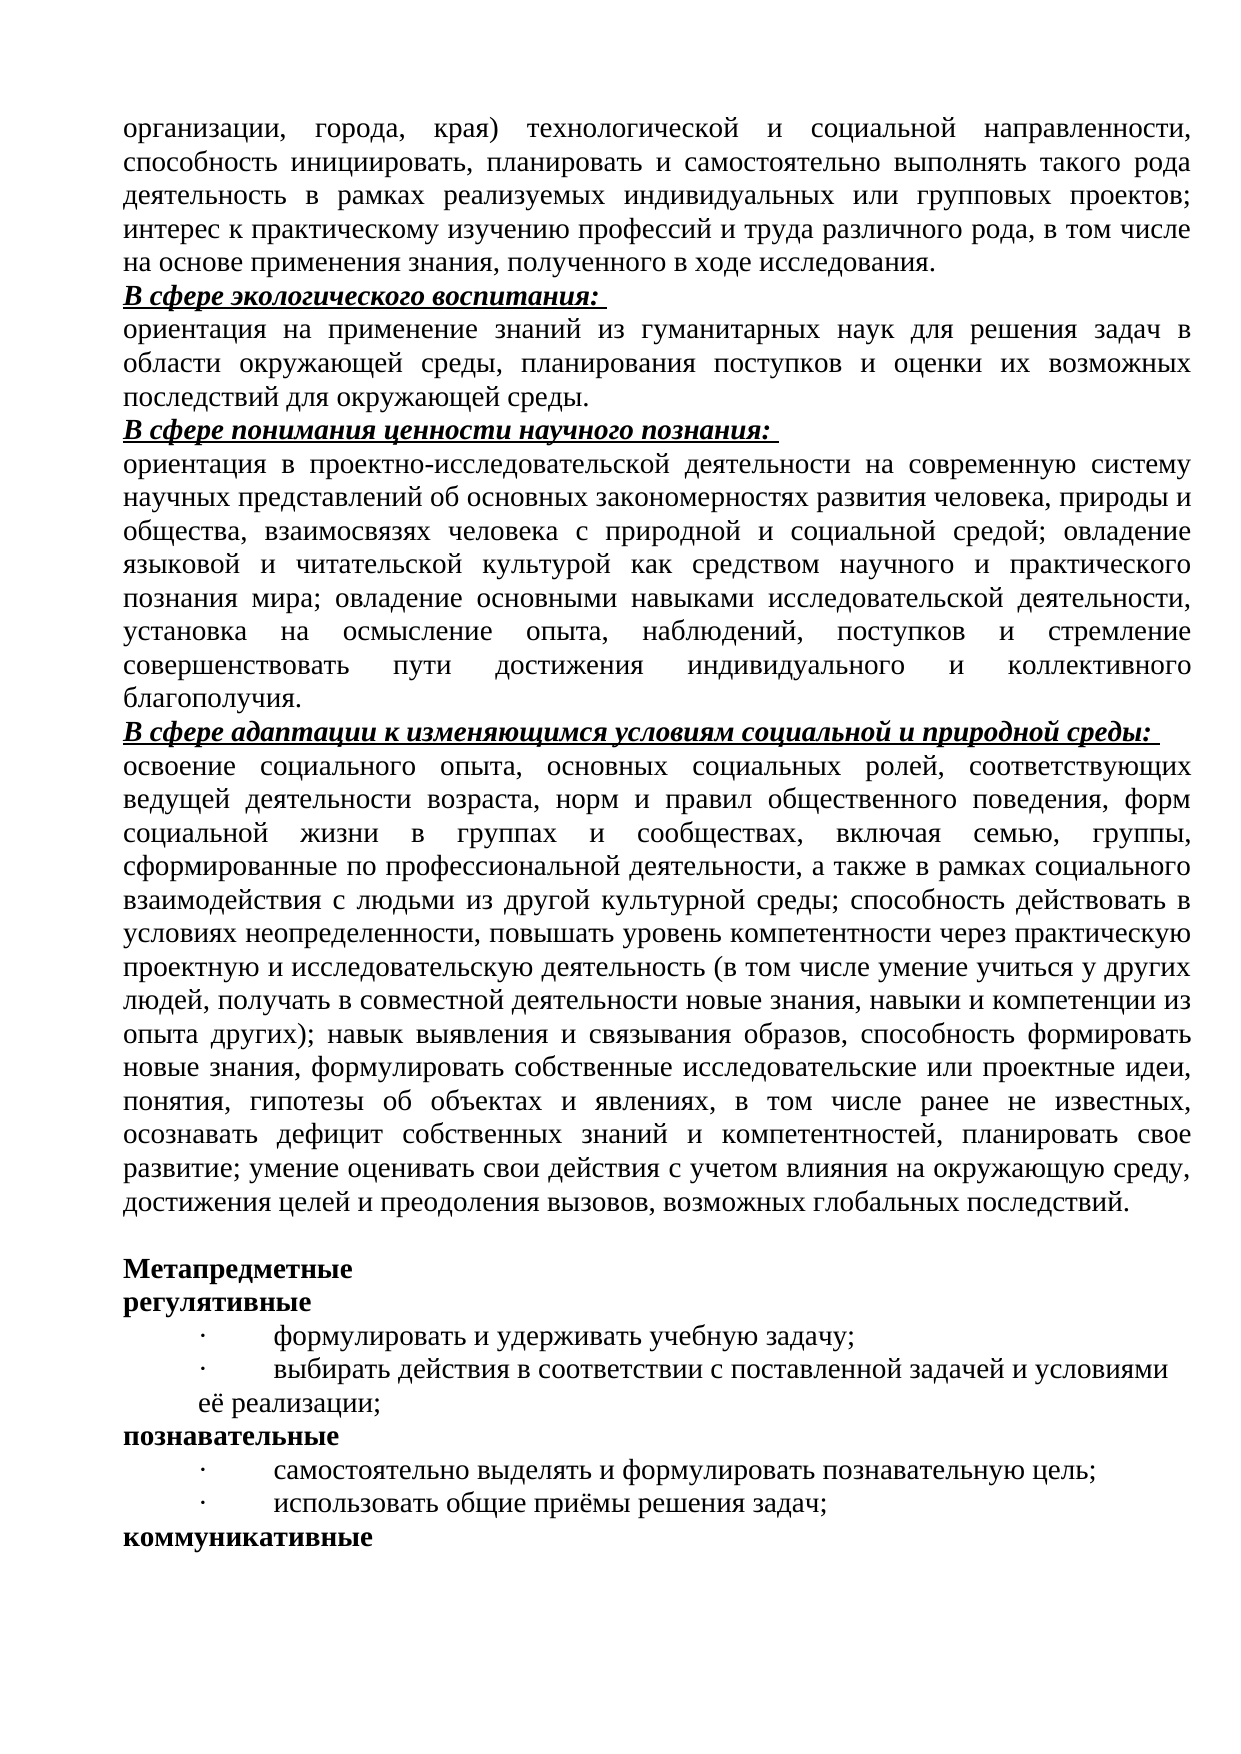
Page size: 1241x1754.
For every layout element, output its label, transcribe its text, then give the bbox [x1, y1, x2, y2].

text · формулировать и удерживать учебную задачу; [198, 1318, 1192, 1351]
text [123, 110, 1192, 278]
text коммуникативные [123, 1519, 1192, 1553]
text Метапредметные [123, 1251, 1192, 1284]
text ориентация в проектно-исследовательской деятельности на современную систему научных представлений об основных закономерностях развития человека, природы и общества, взаимосвязях человека с природной и социальной средой; овладение языковой и читательской культурой как средством научного и практического познания мира; овладение основными навыками исследовательской деятельности, установка на осмысление опыта, наблюдений, поступков и стремление совершенствовать пути достижения индивидуального и коллективного благополучия. [123, 446, 1192, 714]
text · выбирать действия в соответствии с поставленной задачей и условиями её реализации; [198, 1351, 1192, 1418]
text В сфере адаптации к изменяющимся условиям социальной и природной среды: [123, 714, 1192, 748]
text познавательные [123, 1418, 1192, 1452]
text В сфере понимания ценности научного познания: [123, 412, 1192, 446]
text · использовать общие приёмы решения задач; [198, 1486, 1192, 1519]
text освоение социального опыта, основных социальных ролей, соответствующих ведущей деятельности возраста, норм и правил общественного поведения, форм социальной жизни в группах и сообществах, включая семью, группы, сформированные по профессиональной деятельности, а также в рамках социального взаимодействия с людьми из другой культурной среды; способность действовать в условиях неопределенности, повышать уровень компетентности через практическую проектную и исследовательскую деятельность (в том числе умение учиться у других людей, получать в совместной деятельности новые знания, навыки и компетенции из опыта других); навык выявления и связывания образов, способность формировать новые знания, формулировать собственные исследовательские или проектные идеи, понятия, гипотезы об объектах и явлениях, в том числе ранее не известных, осознавать дефицит собственных знаний и компетентностей, планировать свое развитие; умение оценивать свои действия с учетом влияния на окружающую среду, достижения целей и преодоления вызовов, возможных глобальных последствий. [123, 748, 1192, 1217]
text В сфере экологического воспитания: [123, 278, 1192, 312]
text · самостоятельно выделять и формулировать познавательную цель; [198, 1452, 1192, 1486]
text ориентация на применение знаний из гуманитарных наук для решения задач в области окружающей среды, планирования поступков и оценки их возможных последствий для окружающей среды. [123, 312, 1192, 412]
text регулятивные [123, 1284, 1192, 1318]
